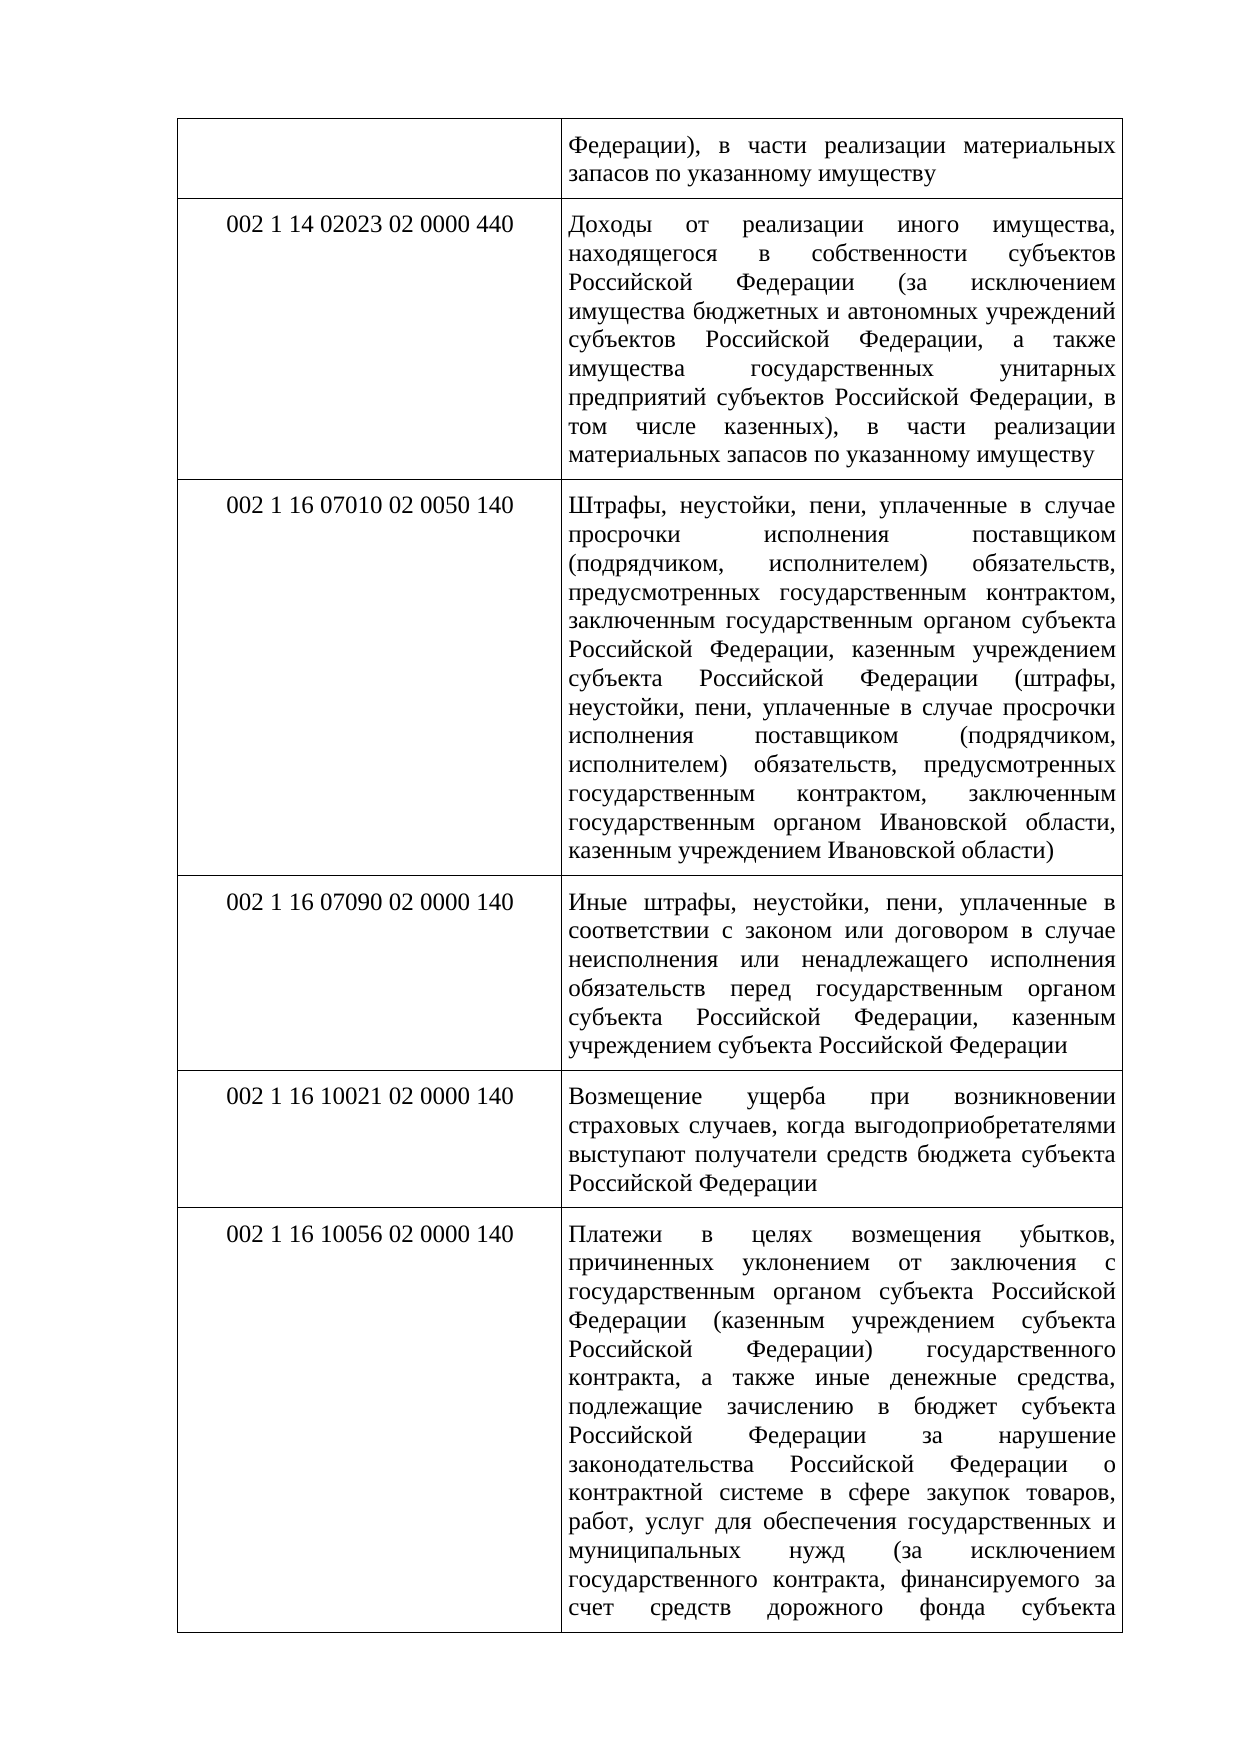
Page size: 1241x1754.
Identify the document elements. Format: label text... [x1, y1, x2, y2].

table_cell 002 1 16 07090 02 0000 140 [178, 876, 561, 1070]
table_cell Возмещение ущерба при возникновении страховых случаев, когда выгодоприобретателями выступают получатели средств бюджета субъекта Российской Федерации [562, 1071, 1122, 1207]
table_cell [562, 119, 1122, 198]
table_cell Доходы от реализации иного имущества, находящегося в собственности субъектов Российской Федерации (за исключением имущества бюджетных и автономных учреждений субъектов Российской Федерации, а также имущества государственных унитарных предприятий субъектов Российской Федерации, в том числе казенных), в части реализации материальных запасов по указанному имуществу [562, 199, 1122, 479]
table_cell 002 1 16 10021 02 0000 140 [178, 1071, 561, 1207]
table_cell 002 1 16 07010 02 0050 140 [178, 480, 561, 875]
table_cell Иные штрафы, неустойки, пени, уплаченные в соответствии с законом или договором в случае неисполнения или ненадлежащего исполнения обязательств перед государственным органом субъекта Российской Федерации, казенным учреждением субъекта Российской Федерации [562, 876, 1122, 1070]
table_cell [562, 1208, 1122, 1632]
table_cell 002 1 14 02023 02 0000 440 [178, 199, 561, 479]
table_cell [178, 1208, 561, 1632]
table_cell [178, 119, 561, 198]
table_cell Штрафы, неустойки, пени, уплаченные в случае просрочки исполнения поставщиком (подрядчиком, исполнителем) обязательств, предусмотренных государственным контрактом, заключенным государственным органом субъекта Российской Федерации, казенным учреждением субъекта Российской Федерации (штрафы, неустойки, пени, уплаченные в случае просрочки исполнения поставщиком (подрядчиком, исполнителем) обязательств, предусмотренных государственным контрактом, заключенным государственным органом Ивановской области, казенным учреждением Ивановской области) [562, 480, 1122, 875]
